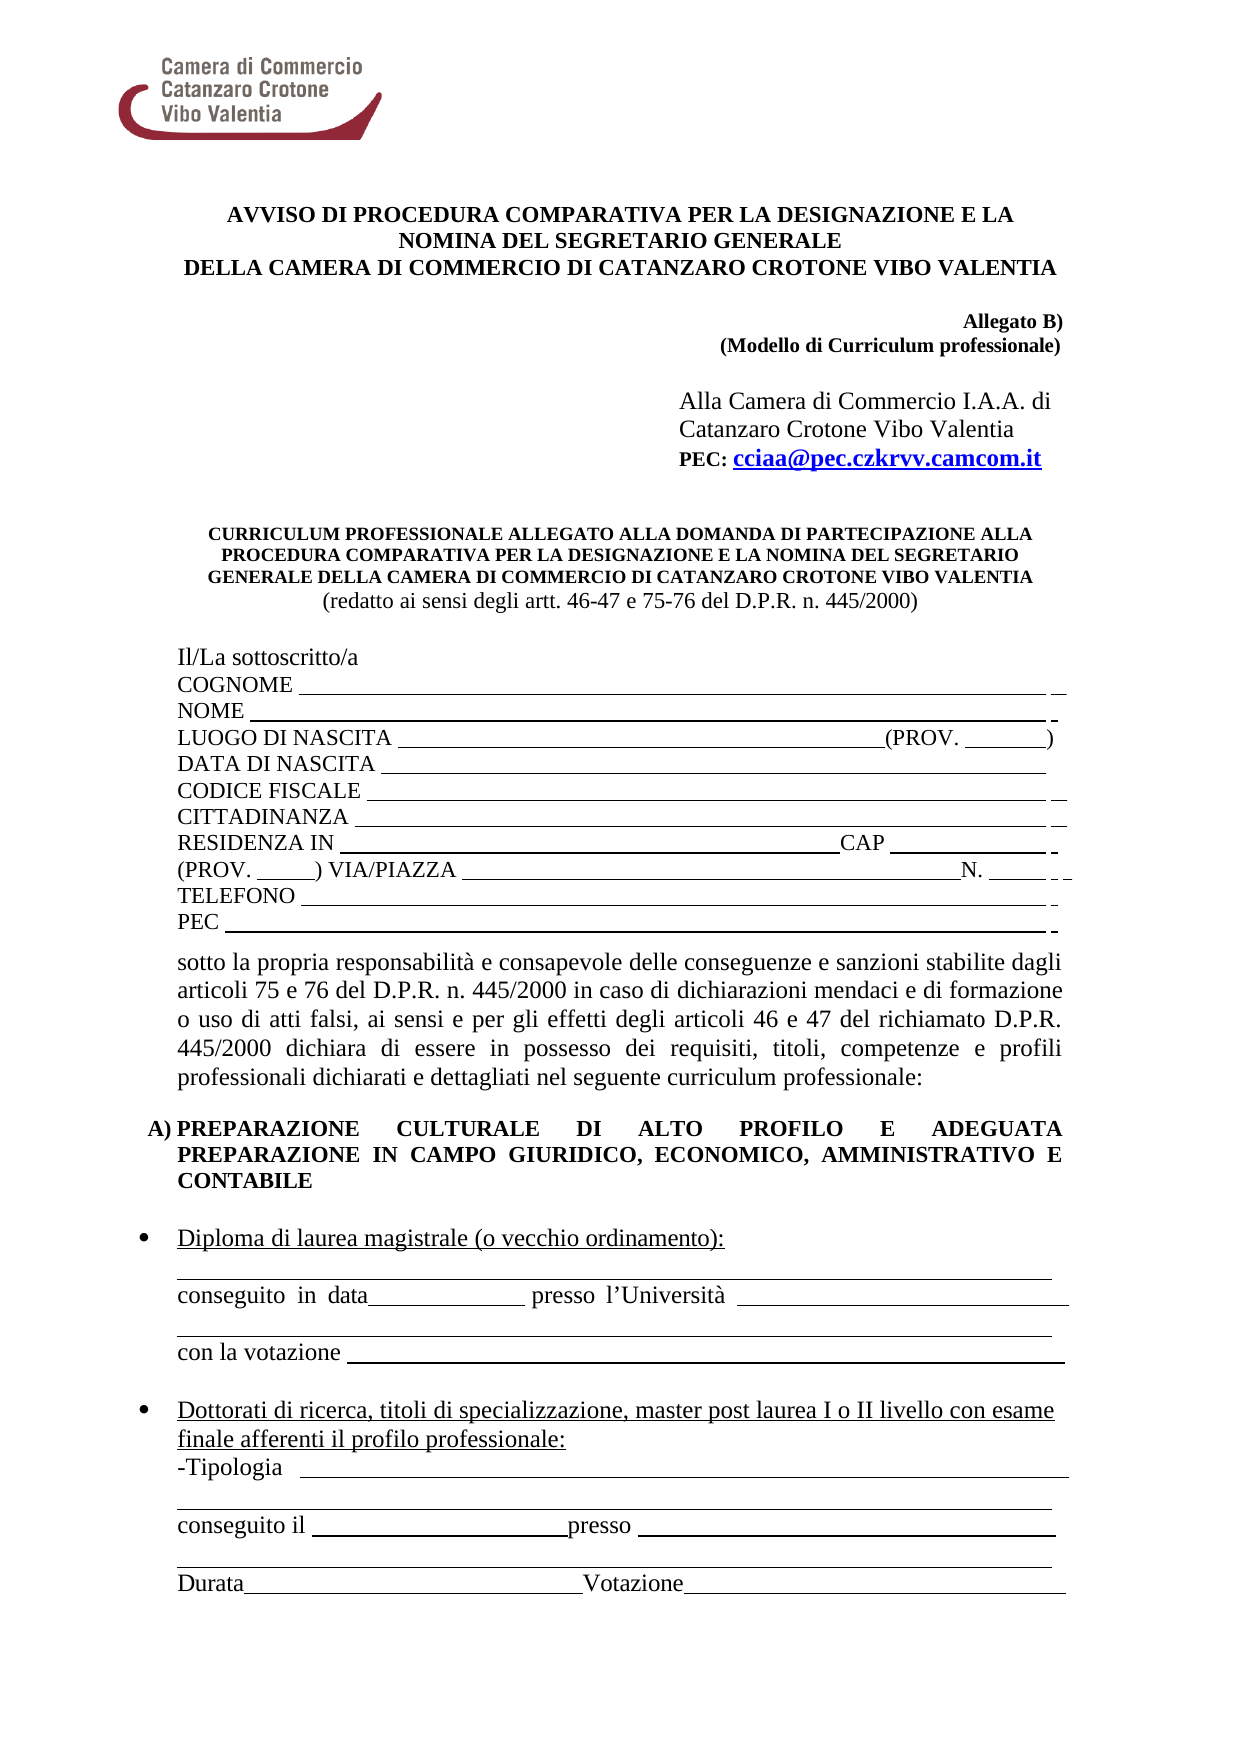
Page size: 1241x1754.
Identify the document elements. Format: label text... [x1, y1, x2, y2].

text -Tipologia [177, 1452, 1211, 1481]
text DELLA CAMERA DI COMMERCIO DI CATANZARO CROTONE VIBO VALENTIA [182, 254, 1058, 280]
text conseguito in data presso l’Università [177, 1277, 1211, 1309]
text AVVISO DI PROCEDURA COMPARATIVA PER LA DESIGNAZIONE E LA NOMINA DEL SEGRETARIO GENERALE [182, 201, 1058, 254]
text Durata Votazione [177, 1565, 1211, 1597]
text Allegato B) (Modello di Curriculum professionale) [720, 309, 1069, 357]
text con la votazione [177, 1334, 1211, 1366]
text Il/La sottoscritto/a [177, 642, 1211, 671]
text CURRICULUM PROFESSIONALE ALLEGATO ALLA DOMANDA DI PARTECIPAZIONE ALLA PROCEDURA COMPARATIVA PER LA DESIGNAZIONE E LA NOMINA DEL SEGRETARIO GENERALE DELLA CAMERA DI COMMERCIO DI CATANZARO CROTONE VIBO VALENTIA [207, 523, 1033, 587]
text COGNOME NOME LUOGO DI NASCITA (PROV. ) DATA DI NASCITA CODICE FISCALE CITTADINANZA RESIDENZA IN CAP (PROV. ) VIA/PIAZZA N. TELEFONO PEC [177, 671, 1069, 935]
text (redatto ai sensi degli artt. 46-47 e 75-76 del D.P.R. n. 445/2000) [182, 587, 1058, 614]
picture [118, 57, 382, 140]
list Diploma di laurea magistrale (o vecchio ordinamento): [139, 1223, 1211, 1251]
list PREPARAZIONE CULTURALE DI ALTO PROFILO E ADEGUATA PREPARAZIONE IN CAMPO GIURIDICO, ECONOMICO, AMMINISTRATIVO E CONTABILE [147, 1115, 1063, 1194]
text conseguito il presso [177, 1507, 1211, 1539]
text Alla Camera di Commercio I.A.A. di Catanzaro Crotone Vibo Valentia PEC: cciaa@pec.czkrvv.camcom.it [679, 386, 1060, 472]
text sotto la propria responsabilità e consapevole delle conseguenze e sanzioni stabilite dagli articoli 75 e 76 del D.P.R. n. 445/2000 in caso di dichiarazioni mendaci e di formazione o uso di atti falsi, ai sensi e per gli effetti degli articoli 46 e 47 del richiamato D.P.R. 445/2000 dichiara di essere in possesso dei requisiti, titoli, competenze e profili professionali dichiarati e dettagliati nel seguente curriculum professionale: [177, 947, 1063, 1091]
list Dottorati di ricerca, titoli di specializzazione, master post laurea I o II livello con esame finale afferenti il profilo professionale: [139, 1395, 1063, 1452]
